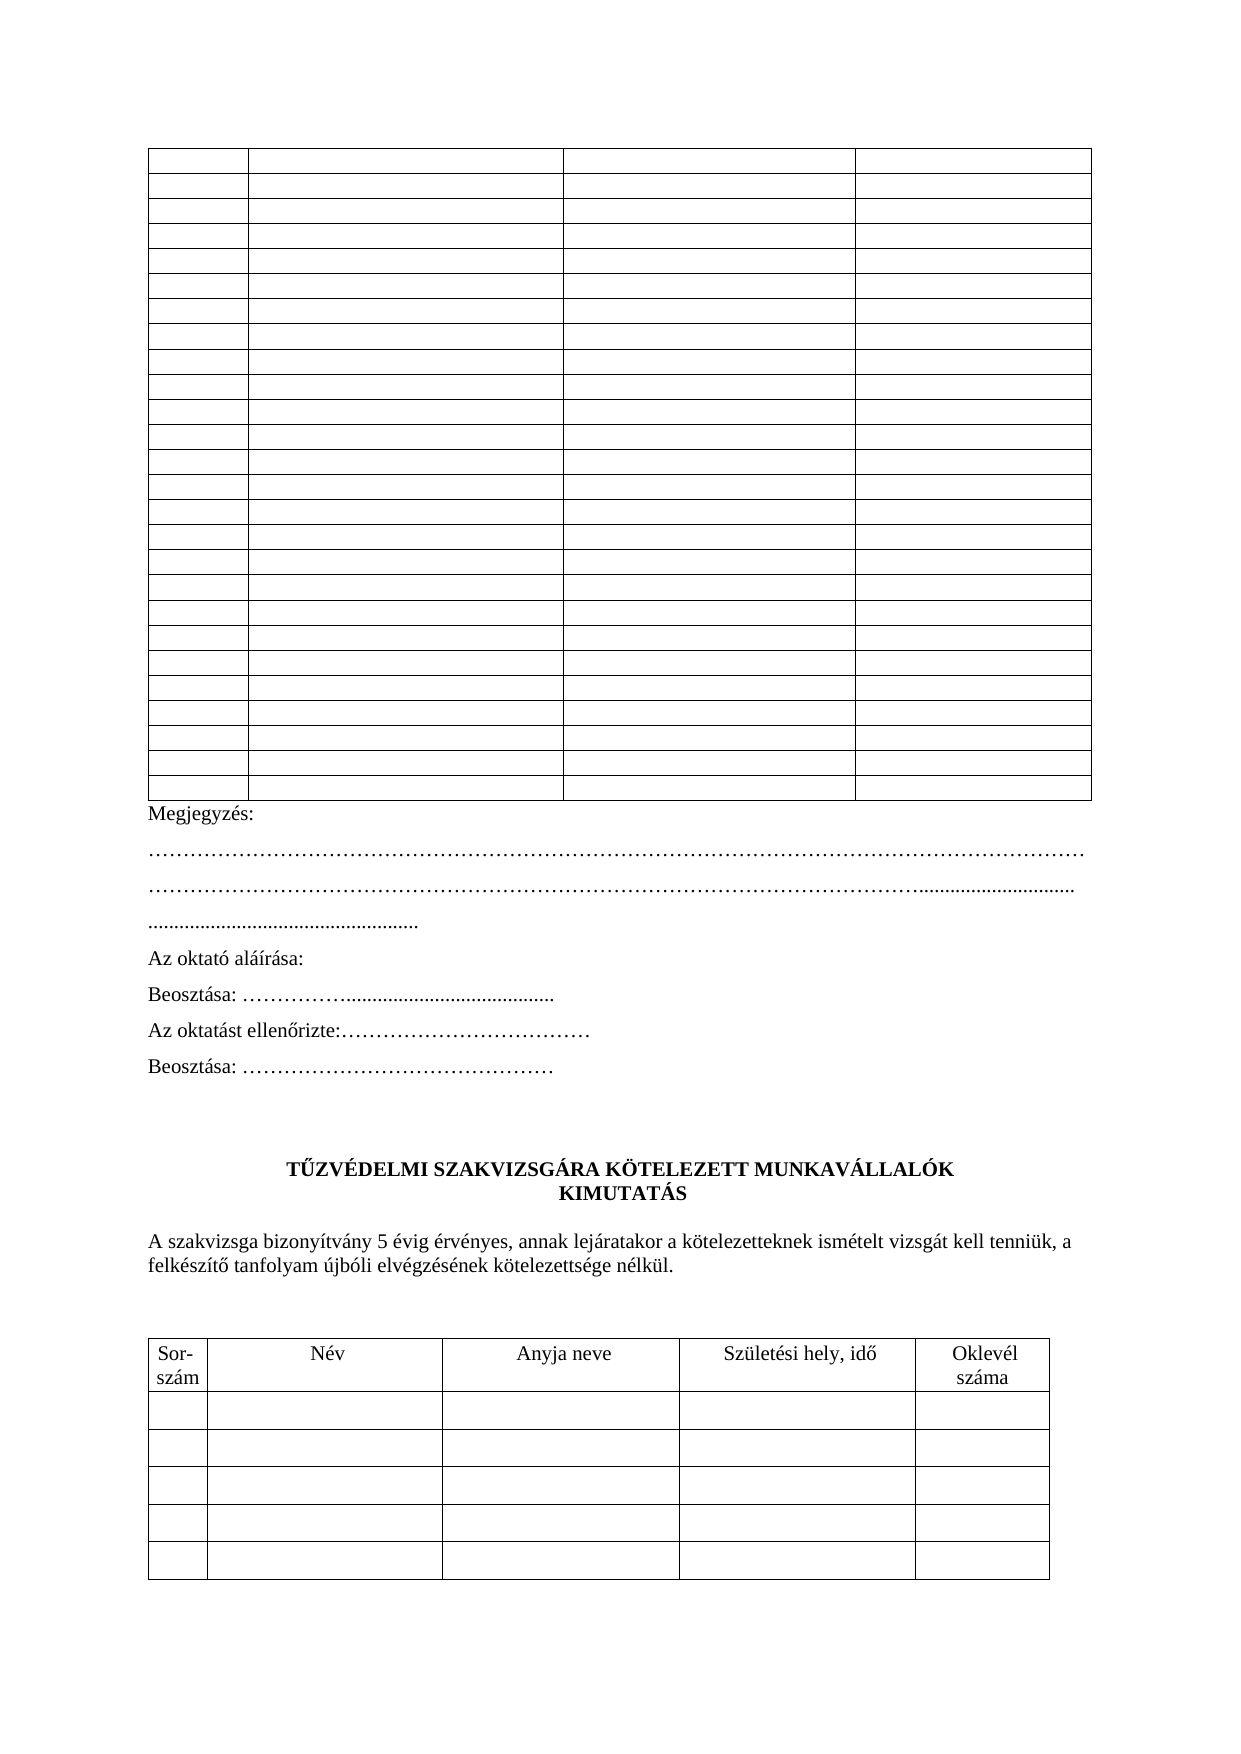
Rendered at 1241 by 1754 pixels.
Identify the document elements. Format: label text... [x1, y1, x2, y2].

table_cell [564, 550, 855, 574]
table_cell [149, 726, 248, 750]
table_cell [149, 1430, 207, 1466]
table_cell [149, 500, 248, 524]
table_cell [856, 299, 1091, 323]
table_cell [249, 375, 563, 399]
table_cell [149, 676, 248, 700]
table_cell [564, 375, 855, 399]
table_cell [149, 1392, 207, 1428]
table_cell [856, 751, 1091, 775]
table_cell [249, 776, 563, 800]
table_cell [249, 274, 563, 298]
text Az oktató aláírása: [148, 946, 1093, 969]
table_cell [856, 174, 1091, 198]
table_cell [856, 350, 1091, 373]
table_cell [856, 274, 1091, 298]
table_cell [856, 425, 1091, 449]
table_cell [208, 1467, 442, 1503]
table_cell [149, 400, 248, 424]
table_cell [564, 726, 855, 750]
table_cell [249, 450, 563, 474]
table_cell [856, 701, 1091, 725]
table_cell [564, 299, 855, 323]
table_cell [564, 199, 855, 223]
table_cell [916, 1542, 1049, 1578]
text Beosztása: ……………………………………… [148, 1054, 1093, 1078]
table_cell [856, 676, 1091, 700]
table_cell [564, 274, 855, 298]
table_cell [856, 249, 1091, 273]
table_cell [564, 651, 855, 675]
text Beosztása: ……………........................................ [148, 982, 1093, 1006]
table_cell [564, 400, 855, 424]
table_cell [249, 174, 563, 198]
table_cell [564, 350, 855, 373]
table_cell [149, 149, 248, 173]
table_cell [856, 575, 1091, 599]
table_cell [856, 400, 1091, 424]
table_cell [443, 1505, 679, 1541]
table_cell [856, 550, 1091, 574]
table_cell [856, 626, 1091, 650]
table_cell [149, 1505, 207, 1541]
table_cell [149, 626, 248, 650]
table_cell [249, 601, 563, 624]
table_cell [443, 1392, 679, 1428]
table_cell [249, 500, 563, 524]
table_cell [249, 475, 563, 499]
table_header Születési hely, idő [680, 1339, 915, 1391]
text .................................................... [148, 909, 1093, 933]
table_cell [149, 651, 248, 675]
table_cell [856, 224, 1091, 248]
table_cell [680, 1505, 915, 1541]
table_cell [564, 475, 855, 499]
table_cell [249, 324, 563, 348]
table_cell [564, 450, 855, 474]
text KIMUTATÁS [148, 1181, 1093, 1205]
table_cell [680, 1430, 915, 1466]
table_cell [916, 1505, 1049, 1541]
table_cell [564, 174, 855, 198]
text ………………………………………………………………………………………………….............................. [148, 873, 1093, 897]
table_cell [856, 726, 1091, 750]
table_cell [208, 1392, 442, 1428]
table_cell [564, 601, 855, 624]
table_cell [149, 324, 248, 348]
text Az oktatást ellenőrizte:……………………………… [148, 1018, 1093, 1042]
table_header Sor- szám [149, 1339, 207, 1391]
table_cell [149, 274, 248, 298]
table_cell [856, 149, 1091, 173]
table_cell [149, 701, 248, 725]
table_cell [564, 776, 855, 800]
text Megjegyzés: ……………………………………………………………………………………………………………………… [148, 801, 1093, 861]
table_header Név [208, 1339, 442, 1391]
table_cell [249, 425, 563, 449]
table_cell [856, 601, 1091, 624]
table_cell [249, 224, 563, 248]
table_cell [249, 626, 563, 650]
table_cell [249, 651, 563, 675]
table_cell [564, 500, 855, 524]
table_cell [149, 199, 248, 223]
table_cell [916, 1467, 1049, 1503]
table_cell [149, 299, 248, 323]
table_cell [443, 1542, 679, 1578]
table_cell [564, 425, 855, 449]
table_cell [149, 350, 248, 373]
table_cell [443, 1467, 679, 1503]
table_cell [208, 1505, 442, 1541]
table_cell [564, 149, 855, 173]
table_cell [856, 475, 1091, 499]
table_cell [149, 450, 248, 474]
table_cell [249, 676, 563, 700]
table_cell [249, 350, 563, 373]
table_cell [149, 375, 248, 399]
table_cell [249, 751, 563, 775]
table_cell [564, 224, 855, 248]
table_cell [564, 701, 855, 725]
table_cell [249, 726, 563, 750]
table_cell [149, 475, 248, 499]
table_cell [149, 425, 248, 449]
table_cell [564, 324, 855, 348]
table_cell [564, 626, 855, 650]
table_cell [564, 525, 855, 549]
table_cell [680, 1467, 915, 1503]
table_cell [916, 1430, 1049, 1466]
table_cell [249, 149, 563, 173]
table_cell [564, 249, 855, 273]
table_cell [856, 525, 1091, 549]
table_cell [856, 324, 1091, 348]
table_cell [249, 249, 563, 273]
table_cell [149, 174, 248, 198]
table_cell [680, 1392, 915, 1428]
table_header Anyja neve [443, 1339, 679, 1391]
table_cell [149, 1467, 207, 1503]
table_cell [856, 651, 1091, 675]
table_cell [856, 776, 1091, 800]
table_cell [149, 575, 248, 599]
table_cell [208, 1542, 442, 1578]
table_cell [149, 776, 248, 800]
table_cell [856, 500, 1091, 524]
table_cell [249, 199, 563, 223]
table_cell [564, 751, 855, 775]
table_cell [564, 575, 855, 599]
text TŰZVÉDELMI SZAKVIZSGÁRA KÖTELEZETT MUNKAVÁLLALÓK [148, 1157, 1093, 1181]
text A szakvizsga bizonyítvány 5 évig érvényes, annak lejáratakor a kötelezetteknek ismételt vizsgát kell tenniük, a felkészítő tanfolyam újbóli elvégzésének kötelezettsége nélkül. [148, 1229, 1093, 1277]
table_cell [149, 751, 248, 775]
table_cell [149, 550, 248, 574]
table_cell [149, 525, 248, 549]
table_cell [249, 575, 563, 599]
table_cell [249, 701, 563, 725]
table_cell [208, 1430, 442, 1466]
table_cell [564, 676, 855, 700]
table_cell [249, 299, 563, 323]
table_cell [149, 1542, 207, 1578]
table_cell [856, 450, 1091, 474]
table_cell [249, 525, 563, 549]
table_cell [916, 1392, 1049, 1428]
table_cell [149, 249, 248, 273]
table_cell [249, 550, 563, 574]
table_cell [680, 1542, 915, 1578]
table_cell [149, 224, 248, 248]
table_header Oklevél száma [916, 1339, 1049, 1391]
table_cell [856, 199, 1091, 223]
table_cell [149, 601, 248, 624]
table_cell [249, 400, 563, 424]
table_cell [443, 1430, 679, 1466]
table_cell [856, 375, 1091, 399]
